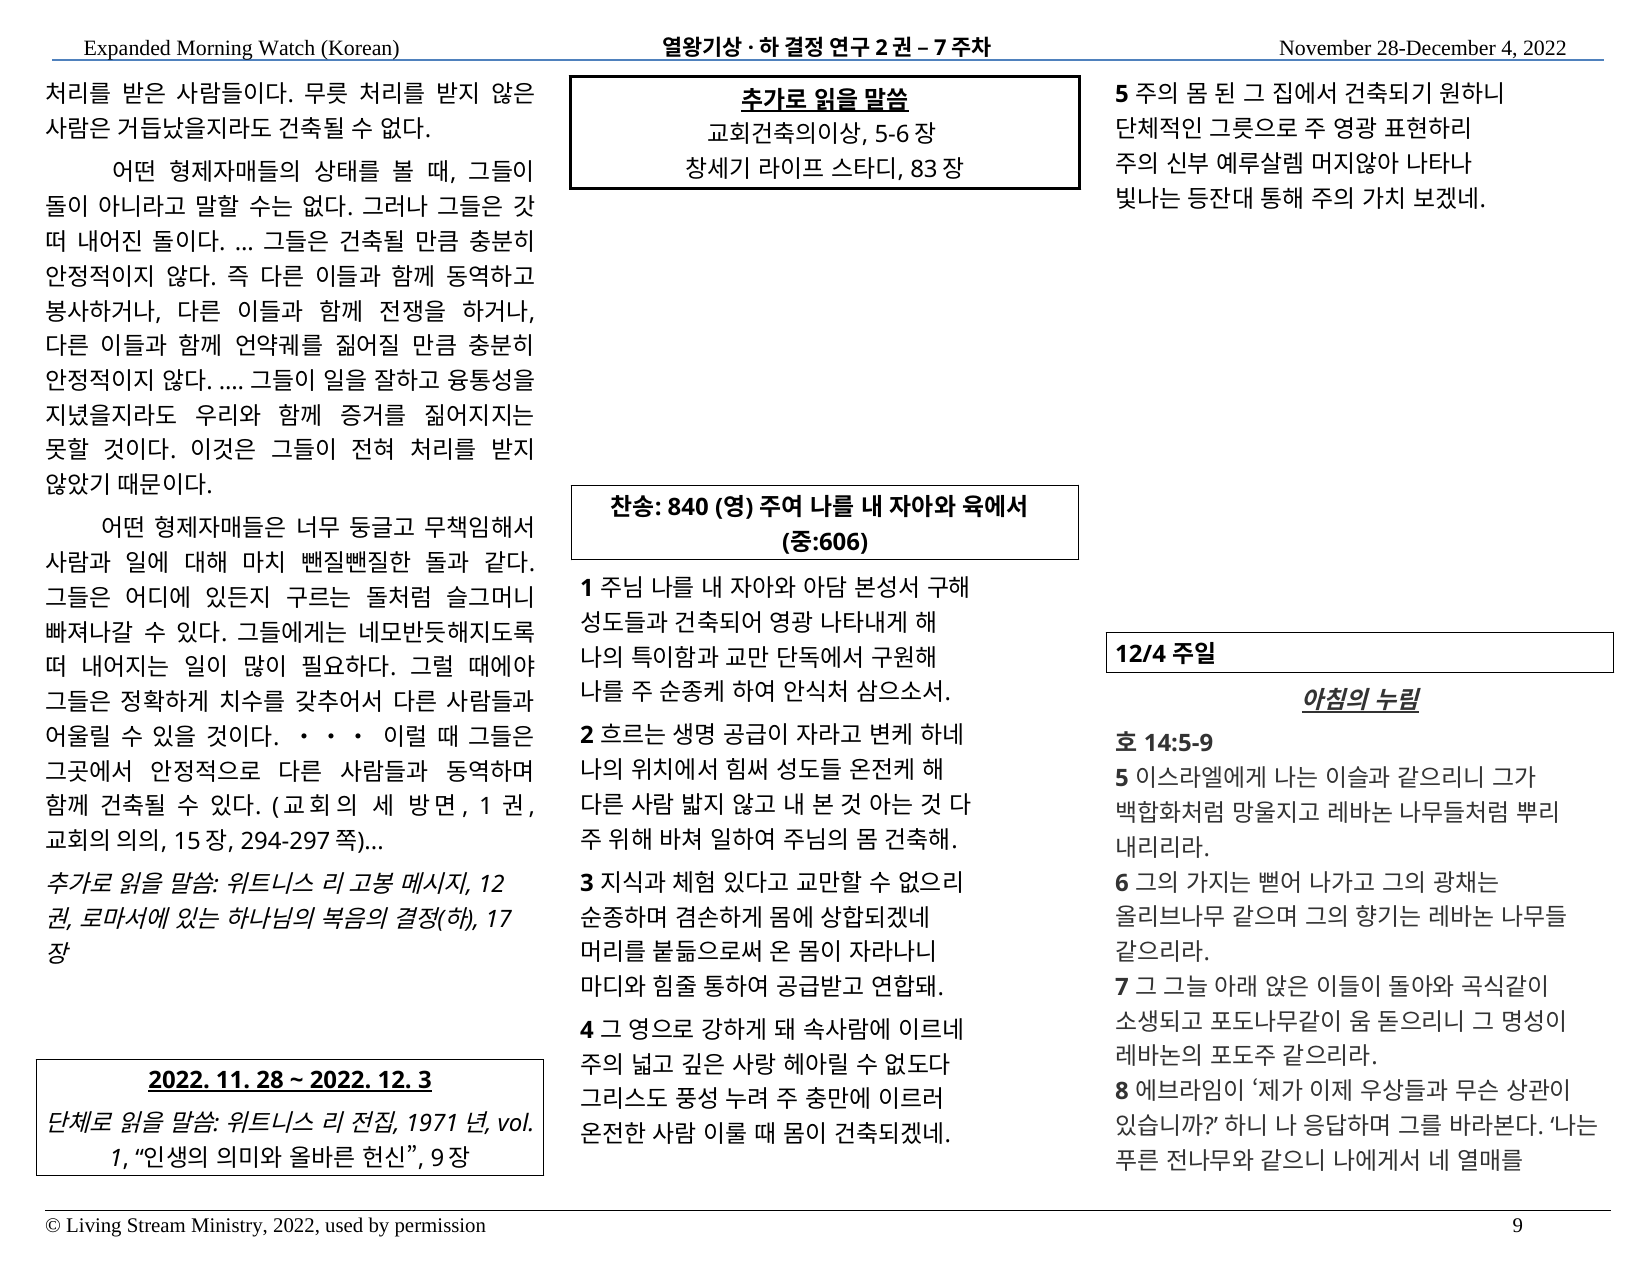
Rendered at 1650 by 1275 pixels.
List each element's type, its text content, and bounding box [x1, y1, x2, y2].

list 어떤 형제자매들의 상태를 볼 때, 그들이 돌이 아니라고 말할 수는 없다. 그러나 그들은 갓 떠 내어진 돌이다. … 그들은 건축될 만큼 충분히 안정적이지 않다. 즉 다른 이들과 함께 동역하고 봉사하거나, 다른 이들과 함께 전쟁을 하거나, 다른 이들과 함께 언약궤를 짊어질 만큼 충분히 안정적이지 않다. .… 그들이 일을 잘하고 융통성을 지녔을지라도 우리와 함께 증거를 짊어지지는 못할 것이다. 이것은 그들이 전혀 처리를 받지 않았기 때문이다. [45, 153, 535, 501]
list 어떤 형제자매들은 너무 둥글고 무책임해서 사람과 일에 대해 마치 뺀질뺀질한 돌과 같다. 그들은 어디에 있든지 구르는 돌처럼 슬그머니 빠져나갈 수 있다. 그들에게는 네모반듯해지도록 떠 내어지는 일이 많이 필요하다. 그럴 때에야 그들은 정확하게 치수를 갖추어서 다른 사람들과 어울릴 수 있을 것이다. ・・・ 이럴 때 그들은 그곳에서 안정적으로 다른 사람들과 동역하며 함께 건축될 수 있다. (교회의 세 방면, 1권, 교회의 의의, 15장, 294-297쪽)... [45, 509, 535, 856]
text 12/4 주일 [1107, 633, 1613, 672]
list 2022. 11. 28 ~ 2022. 12. 3 [37, 1060, 543, 1095]
text 3 지식과 체험 있다고 교만할 수 없으리 순종하며 겸손하게 몸에 상합되겠네 머리를 붙듦으로써 온 몸이 자라나니 마디와 힘줄 통하여 공급받고 연합돼. [580, 863, 1070, 1002]
list 추가로 읽을 말씀: 위트니스 리 고봉 메시지, 12권, 로마서에 있는 하나님의 복음의 결정(하), 17장 [45, 865, 535, 969]
text 1 주님 나를 내 자아와 아담 본성서 구해 성도들과 건축되어 영광 나타내게 해 나의 특이함과 교만 단독에서 구원해 나를 주 순종케 하여 안식처 삼으소서. [580, 569, 1070, 708]
text 5 주의 몸 된 그 집에서 건축되기 원하니 단체적인 그릇으로 주 영광 표현하리 주의 신부 예루살렘 머지않아 나타나 빛나는 등잔대 통해 주의 가치 보겠네. [1115, 75, 1605, 214]
text 4 그 영으로 강하게 돼 속사람에 이르네 주의 넓고 깊은 사랑 헤아릴 수 없도다 그리스도 풍성 누려 주 충만에 이르러 온전한 사람 이룰 때 몸이 건축되겠네. [580, 1011, 1070, 1149]
text 아침의 누림 [1115, 681, 1605, 716]
text 2 흐르는 생명 공급이 자라고 변케 하네 나의 위치에서 힘써 성도들 온전케 해 다른 사람 밟지 않고 내 본 것 아는 것 다 주 위해 바쳐 일하여 주님의 몸 건축해. [580, 716, 1070, 855]
text 추가로 읽을 말씀 교회건축의이상, 5-6장 창세기 라이프 스타디, 83장 [572, 78, 1078, 187]
list 찬송: 840 (영) 주여 나를 내 자아와 육에서 (중:606) [572, 486, 1078, 559]
list 단체로 읽을 말씀: 위트니스 리 전집, 1971년, vol. 1, “인생의 의미와 올바른 헌신”, 9장 [37, 1100, 543, 1175]
